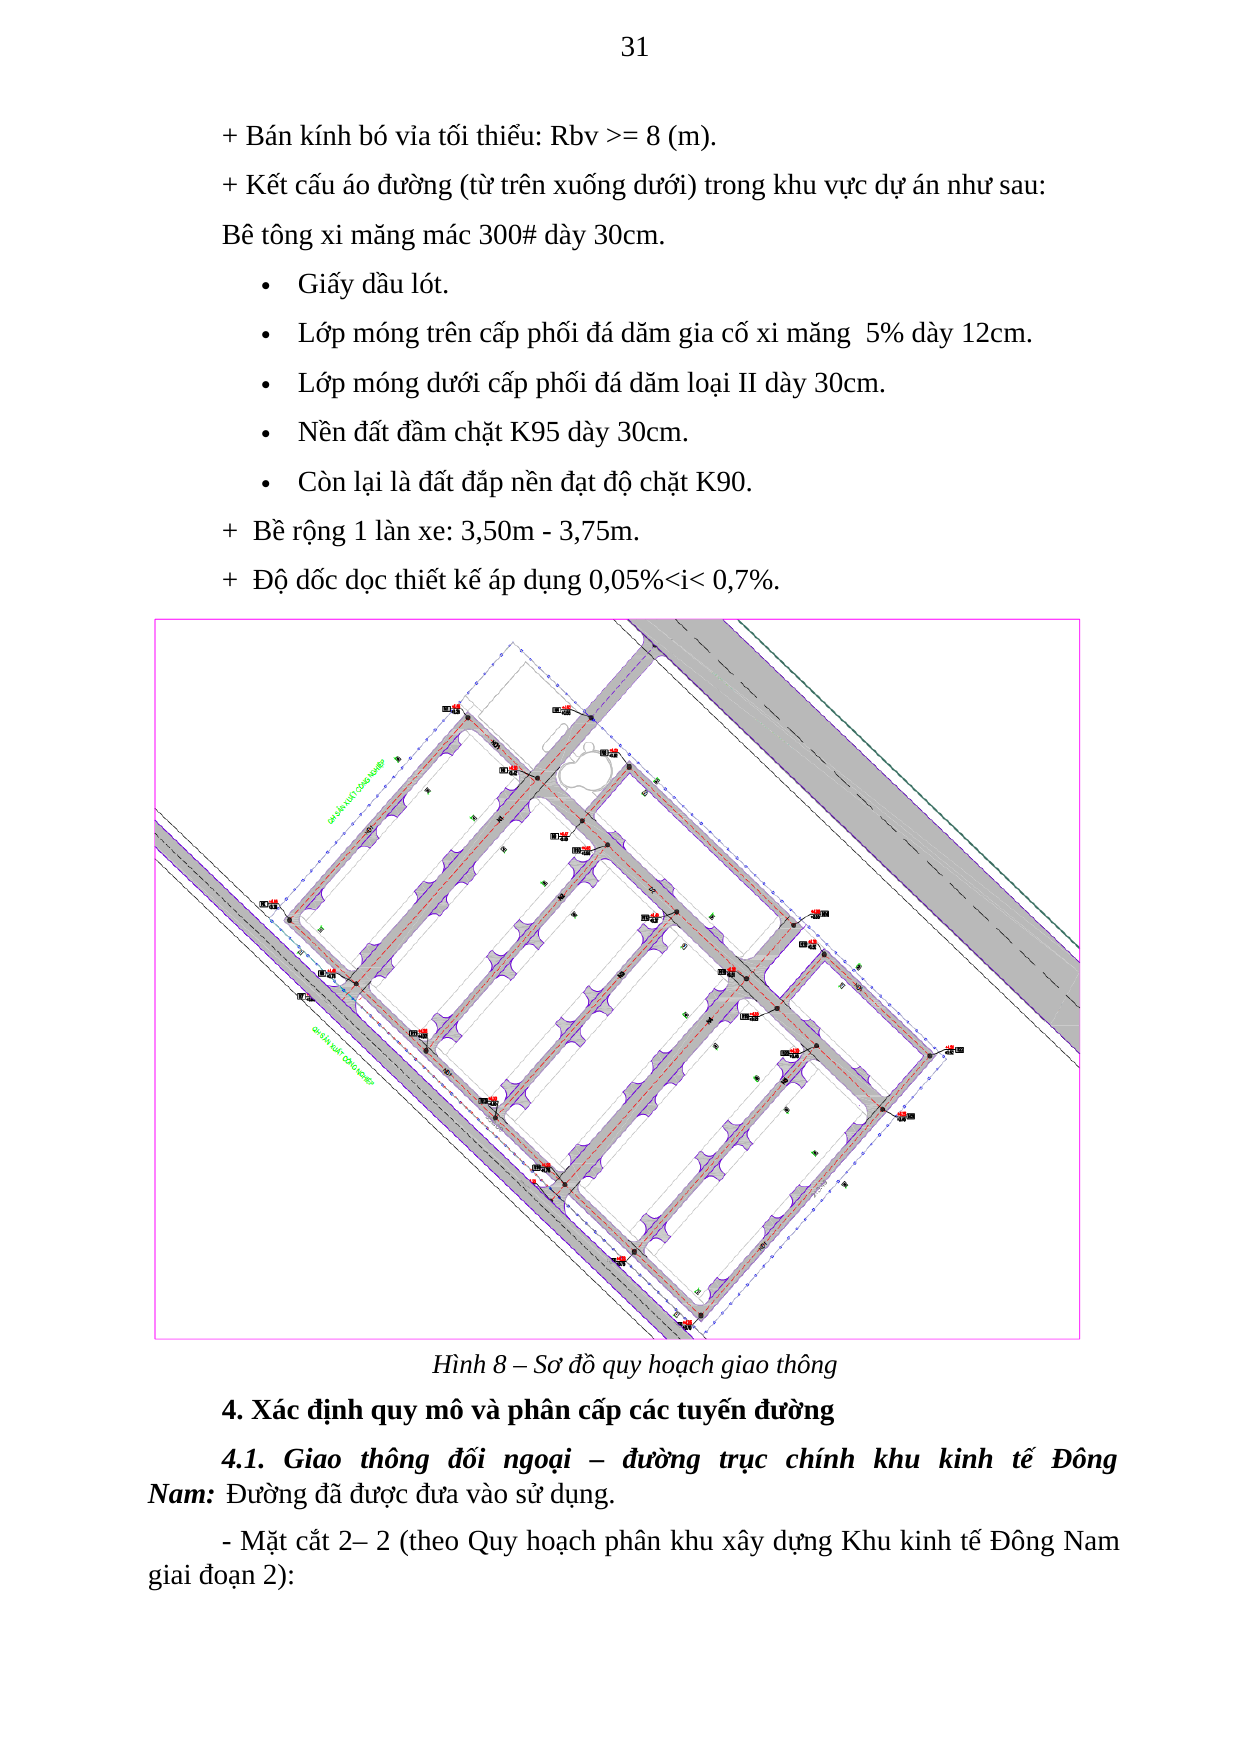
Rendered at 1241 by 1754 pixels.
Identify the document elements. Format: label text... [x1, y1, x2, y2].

list Còn lại là đất đắp nền đạt độ chặt K90. [188, 464, 1082, 497]
text Hình 8 – Sơ đồ quy hoạch giao thông [148, 1346, 1122, 1379]
list Giấy dầu lót. [188, 266, 1082, 300]
list Lớp móng dưới cấp phối đá dăm loại II dày 30cm. [188, 365, 1082, 398]
text + Bán kính bó vỉa tối thiểu: Rbv >= 8 (m). [148, 118, 1122, 152]
list Lớp móng trên cấp phối đá dăm gia cố xi măng 5% dày 12cm. [188, 316, 1082, 349]
list Nền đất đầm chặt K95 dày 30cm. [188, 414, 1082, 448]
text + Kết cấu áo đường (từ trên xuống dưới) trong khu vực dự án như sau: [148, 167, 1122, 201]
text Bê tông xi măng mác 300# dày 30cm. [148, 217, 1122, 250]
text + Độ dốc dọc thiết kế áp dụng 0,05%<i< 0,7%. [148, 562, 1122, 596]
text - Mặt cắt 2– 2 (theo Quy hoạch phân khu xây dựng Khu kinh tế Đông Nam giai đoạn 2): [148, 1522, 1122, 1591]
picture [147, 611, 1142, 1346]
text + Bề rộng 1 làn xe: 3,50m - 3,75m. [148, 513, 1122, 547]
subtitle 4. Xác định quy mô và phân cấp các tuyến đường [148, 1392, 1122, 1426]
text 4.1. Giao thông đối ngoại – đường trục chính khu kinh tế Đông Nam: Đường đã được đưa vào sử dụng. [148, 1441, 1122, 1509]
